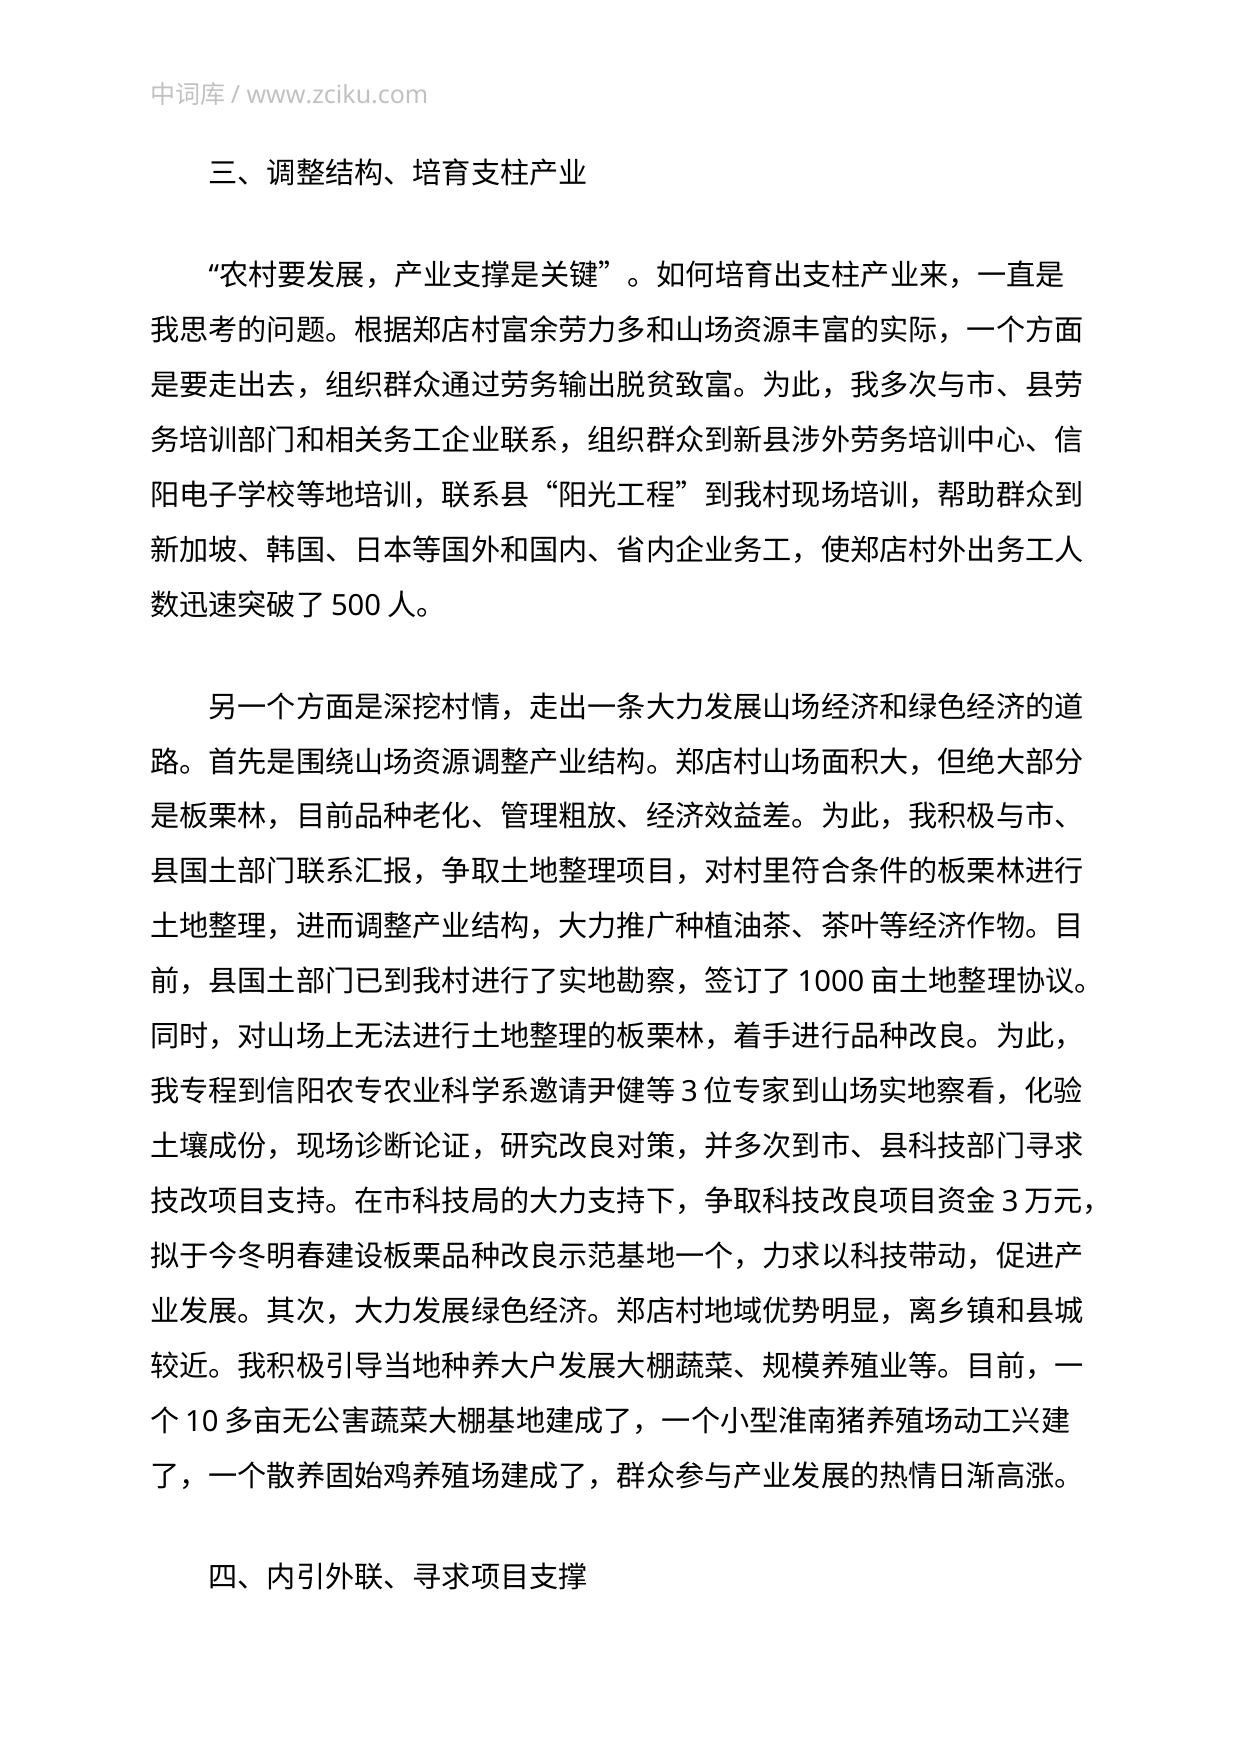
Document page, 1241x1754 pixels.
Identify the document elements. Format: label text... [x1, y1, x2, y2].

text 四、内引外联、寻求项目支撑 [150, 1554, 1090, 1596]
text “农村要发展，产业支撑是关键”。如何培育出支柱产业来，一直是我思考的问题。根据郑店村富余劳力多和山场资源丰富的实际，一个方面是要走出去，组织群众通过劳务输出脱贫致富。为此，我多次与市、县劳务培训部门和相关务工企业联系，组织群众到新县涉外劳务培训中心、信阳电子学校等地培训，联系县“阳光工程”到我村现场培训，帮助群众到新加坡、韩国、日本等国外和国内、省内企业务工，使郑店村外出务工人数迅速突破了500人。 [150, 252, 1090, 624]
text 三、调整结构、培育支柱产业 [150, 150, 1090, 192]
text 另一个方面是深挖村情，走出一条大力发展山场经济和绿色经济的道路。首先是围绕山场资源调整产业结构。郑店村山场面积大，但绝大部分是板栗林，目前品种老化、管理粗放、经济效益差。为此，我积极与市、县国土部门联系汇报，争取土地整理项目，对村里符合条件的板栗林进行土地整理，进而调整产业结构，大力推广种植油茶、茶叶等经济作物。目前，县国土部门已到我村进行了实地勘察，签订了1000亩土地整理协议。同时，对山场上无法进行土地整理的板栗林，着手进行品种改良。为此，我专程到信阳农专农业科学系邀请尹健等3位专家到山场实地察看，化验土壤成份，现场诊断论证，研究改良对策，并多次到市、县科技部门寻求技改项目支持。在市科技局的大力支持下，争取科技改良项目资金3万元，拟于今冬明春建设板栗品种改良示范基地一个，力求以科技带动，促进产业发展。其次，大力发展绿色经济。郑店村地域优势明显，离乡镇和县城较近。我积极引导当地种养大户发展大棚蔬菜、规模养殖业等。目前，一个10多亩无公害蔬菜大棚基地建成了，一个小型淮南猪养殖场动工兴建了，一个散养固始鸡养殖场建成了，群众参与产业发展的热情日渐高涨。 [150, 683, 1090, 1494]
